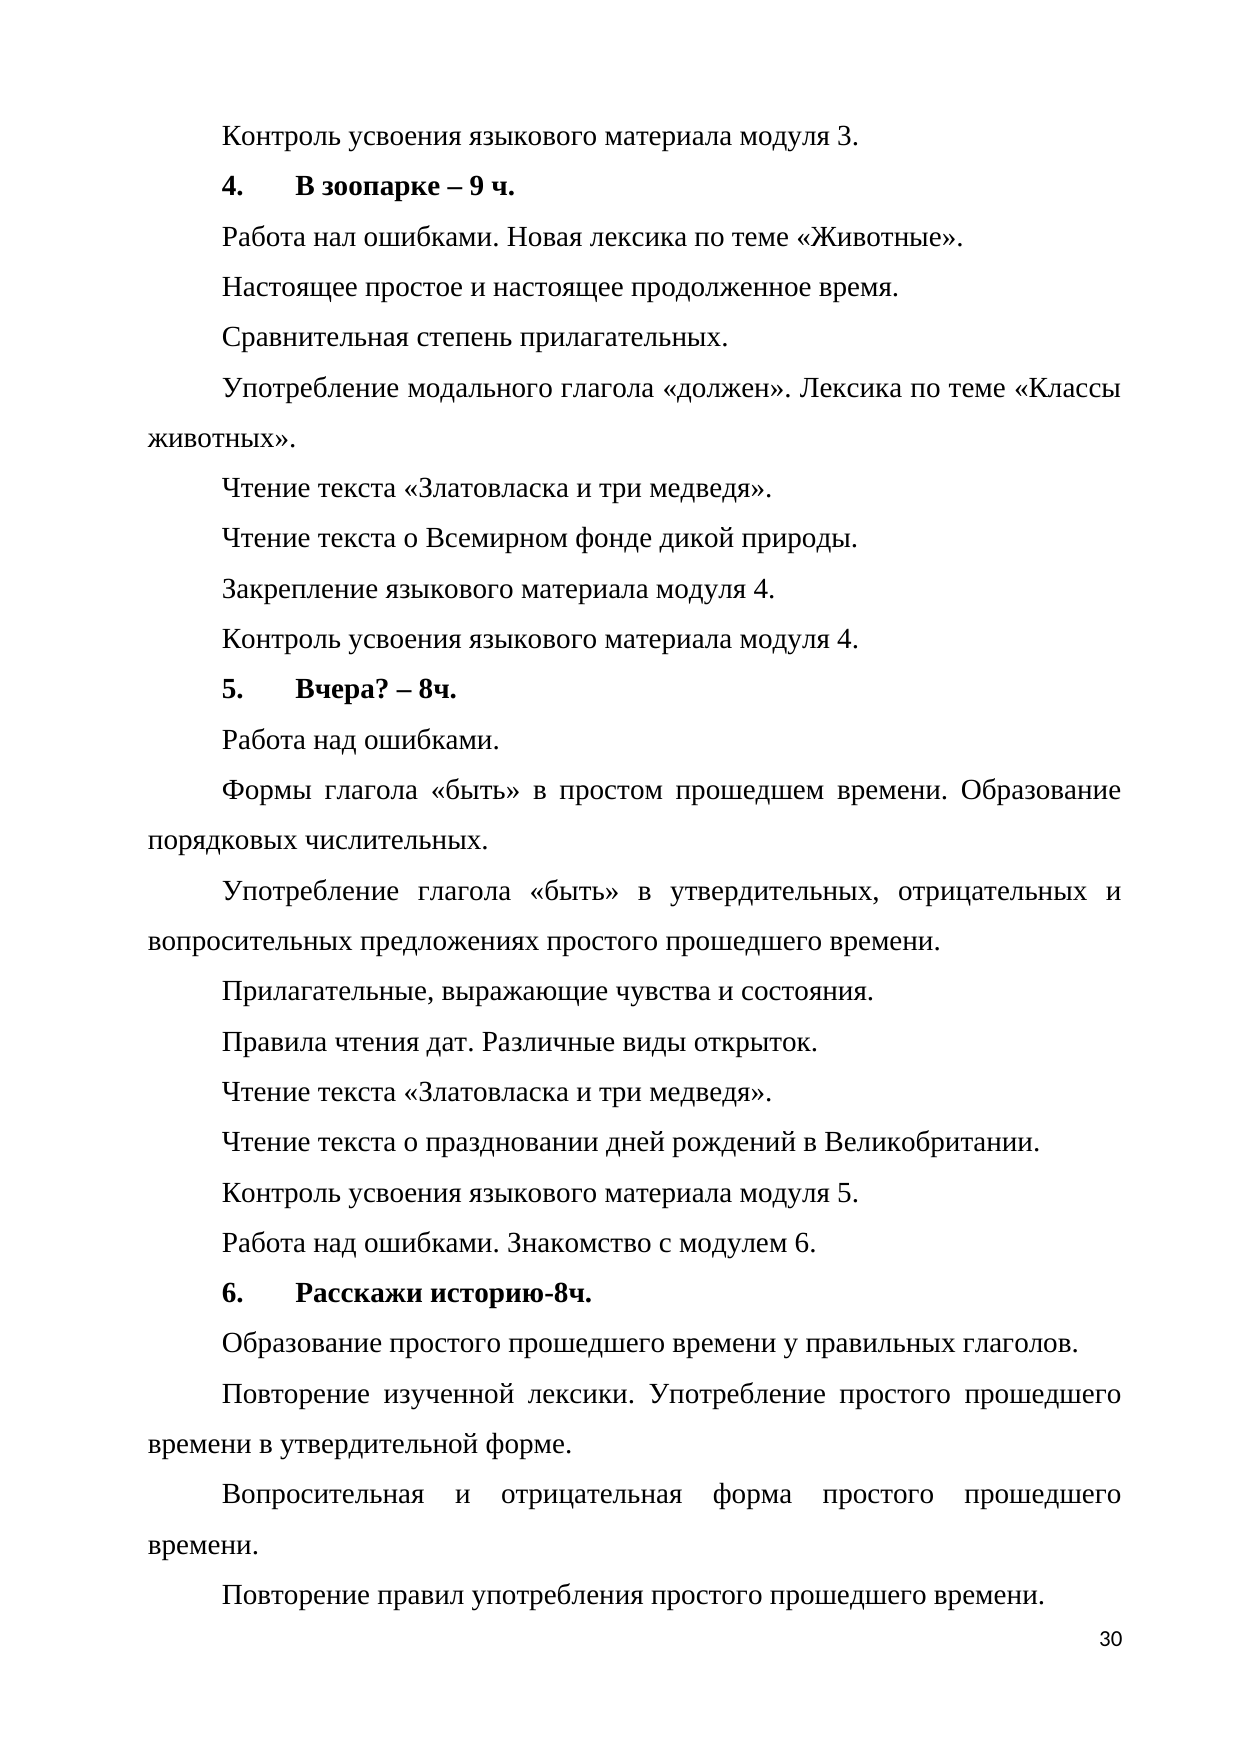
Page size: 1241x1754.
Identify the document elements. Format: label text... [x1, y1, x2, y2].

text Правила чтения дат. Различные виды открыток. [148, 1024, 1122, 1057]
text Контроль усвоения языкового материала модуля 5. [148, 1175, 1122, 1208]
text Употребление глагола «быть» в утвердительных, отрицательных и вопросительных предложениях простого прошедшего времени. [148, 873, 1122, 957]
text Вопросительная и отрицательная форма простого прошедшего времени. [148, 1477, 1122, 1560]
list В зоопарке – 9 ч. [148, 168, 1122, 202]
text Сравнительная степень прилагательных. [148, 319, 1122, 353]
text Закрепление языкового материала модуля 4. [148, 571, 1122, 604]
text Чтение текста о праздновании дней рождений в Великобритании. [148, 1124, 1122, 1158]
text Работа нал ошибками. Новая лексика по теме «Животные». [148, 219, 1122, 252]
text Повторение изученной лексики. Употребление простого прошедшего времени в утвердительной форме. [148, 1376, 1122, 1460]
text Повторение правил употребления простого прошедшего времени. [148, 1577, 1122, 1611]
list Вчера? – 8ч. [148, 672, 1122, 705]
text Чтение текста о Всемирном фонде дикой природы. [148, 521, 1122, 554]
text Контроль усвоения языкового материала модуля 3. [148, 118, 1122, 152]
text Употребление модального глагола «должен». Лексика по теме «Классы животных». [148, 370, 1122, 453]
text Чтение текста «Златовласка и три медведя». [148, 1074, 1122, 1108]
text Образование простого прошедшего времени у правильных глаголов. [148, 1326, 1122, 1359]
text Настоящее простое и настоящее продолженное время. [148, 269, 1122, 303]
text Работа над ошибками. Знакомство с модулем 6. [148, 1225, 1122, 1258]
text Работа над ошибками. [148, 722, 1122, 755]
text Формы глагола «быть» в простом прошедшем времени. Образование порядковых числительных. [148, 772, 1122, 856]
list Расскажи историю-8ч. [148, 1275, 1122, 1309]
text Прилагательные, выражающие чувства и состояния. [148, 973, 1122, 1007]
text Чтение текста «Златовласка и три медведя». [148, 470, 1122, 504]
text Контроль усвоения языкового материала модуля 4. [148, 621, 1122, 655]
